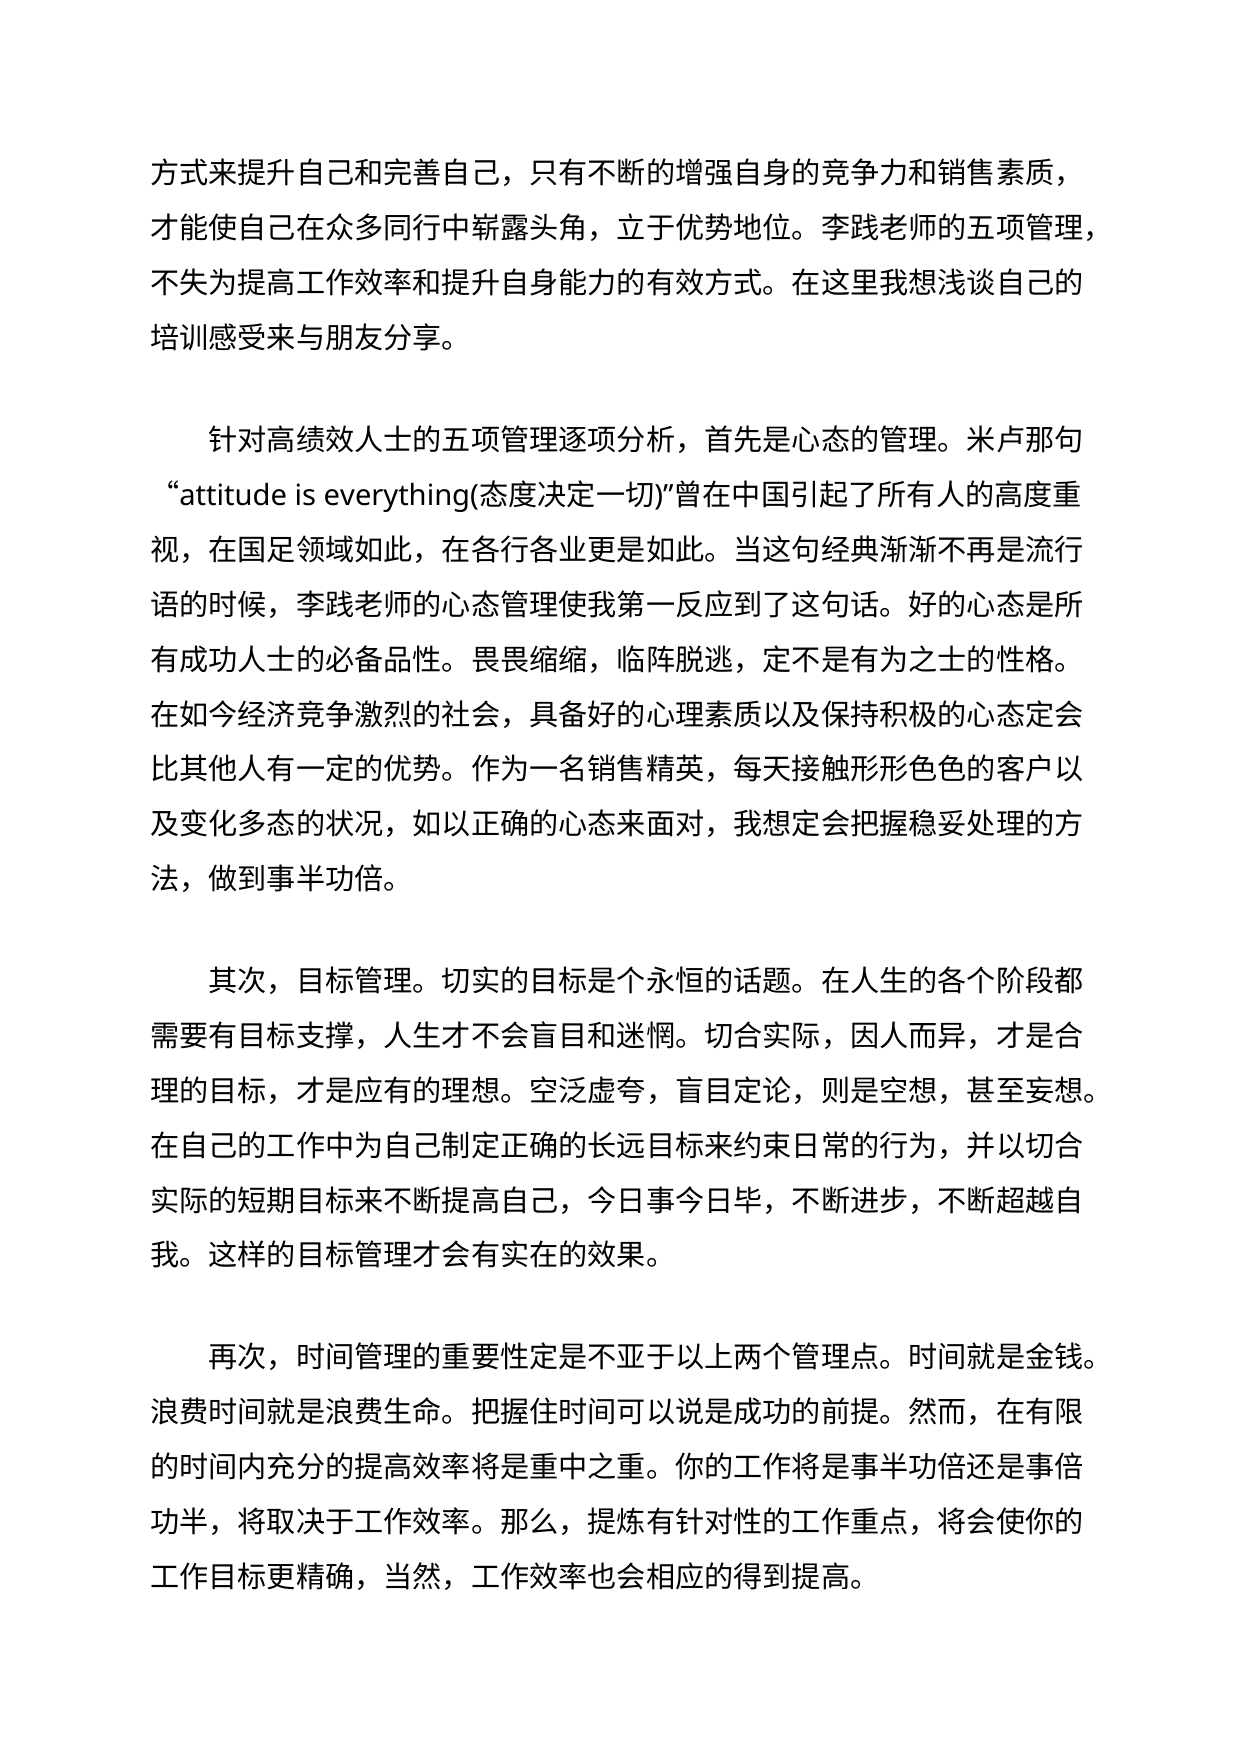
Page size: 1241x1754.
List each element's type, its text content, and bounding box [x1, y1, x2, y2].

text 再次，时间管理的重要性定是不亚于以上两个管理点。时间就是金钱。浪费时间就是浪费生命。把握住时间可以说是成功的前提。然而，在有限的时间内充分的提高效率将是重中之重。你的工作将是事半功倍还是事倍功半，将取决于工作效率。那么，提炼有针对性的工作重点，将会使你的工作目标更精确，当然，工作效率也会相应的得到提高。 [150, 1334, 1090, 1596]
text 针对高绩效人士的五项管理逐项分析，首先是心态的管理。米卢那句“attitude is everything(态度决定一切)”曾在中国引起了所有人的高度重视，在国足领域如此，在各行各业更是如此。当这句经典渐渐不再是流行语的时候，李践老师的心态管理使我第一反应到了这句话。好的心态是所有成功人士的必备品性。畏畏缩缩，临阵脱逃，定不是有为之士的性格。在如今经济竞争激烈的社会，具备好的心理素质以及保持积极的心态定会比其他人有一定的优势。作为一名销售精英，每天接触形形色色的客户以及变化多态的状况，如以正确的心态来面对，我想定会把握稳妥处理的方法，做到事半功倍。 [150, 416, 1090, 898]
text 其次，目标管理。切实的目标是个永恒的话题。在人生的各个阶段都需要有目标支撑，人生才不会盲目和迷惘。切合实际，因人而异，才是合理的目标，才是应有的理想。空泛虚夸，盲目定论，则是空想，甚至妄想。在自己的工作中为自己制定正确的长远目标来约束日常的行为，并以切合实际的短期目标来不断提高自己，今日事今日毕，不断进步，不断超越自我。这样的目标管理才会有实在的效果。 [150, 957, 1090, 1274]
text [150, 150, 1090, 357]
